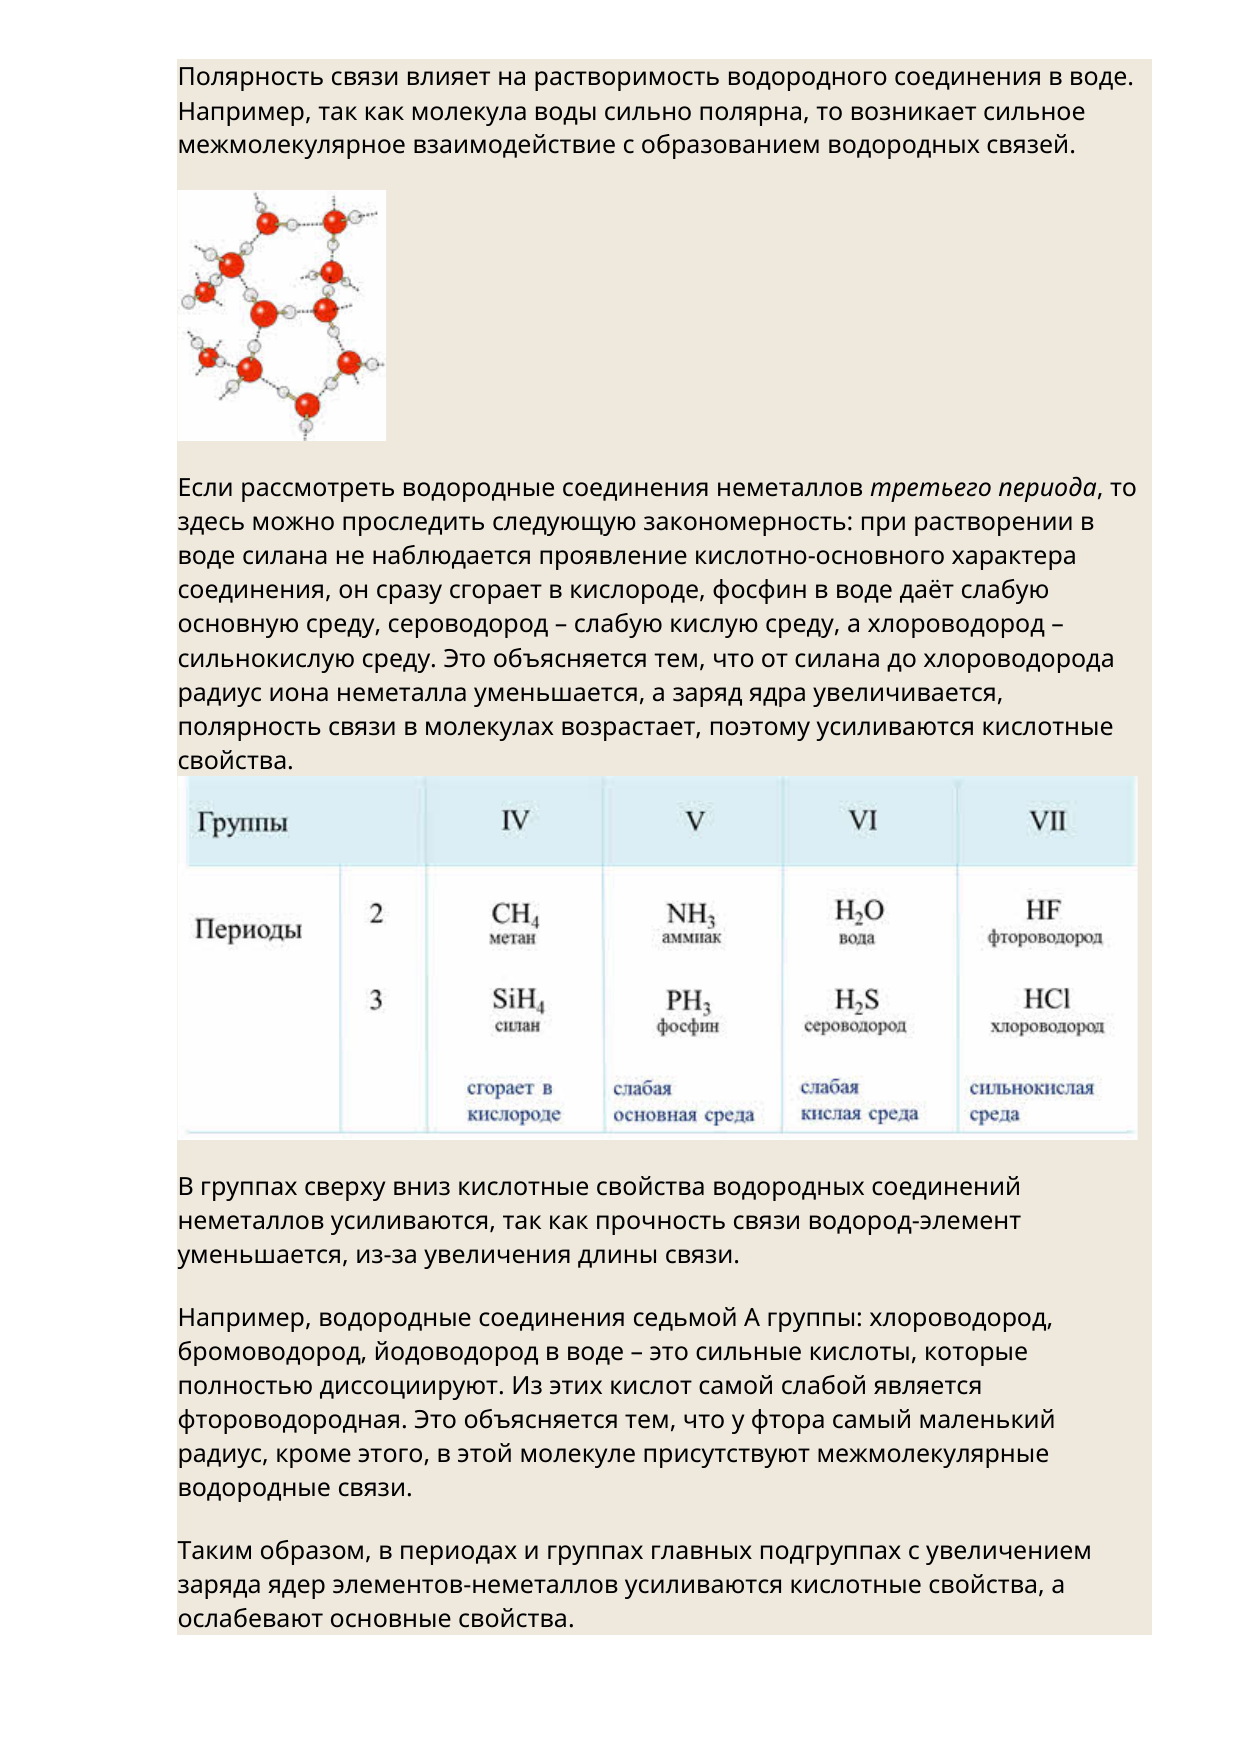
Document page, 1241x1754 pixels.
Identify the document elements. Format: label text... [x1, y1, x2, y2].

text Таким образом, в периодах и группах главных подгруппах с увеличением заряда ядер элементов-неметаллов усиливаются кислотные свойства, а ослабевают основные свойства. [177, 1533, 1152, 1635]
picture [177, 776, 1138, 1140]
text Если рассмотреть водородные соединения неметаллов третьего периода, то здесь можно проследить следующую закономерность: при растворении в воде силана не наблюдается проявление кислотно-основного характера соединения, он сразу сгорает в кислороде, фосфин в воде даёт слабую основную среду, сероводород – слабую кислую среду, а хлороводород – сильнокислую среду. Это объясняется тем, что от силана до хлороводорода радиус иона неметалла уменьшается, а заряд ядра увеличивается, полярность связи в молекулах возрастает, поэтому усиливаются кислотные свойства. [177, 470, 1152, 776]
text В группах сверху вниз кислотные свойства водородных соединений неметаллов усиливаются, так как прочность связи водород-элемент уменьшается, из-за увеличения длины связи. [177, 1169, 1152, 1271]
text Например, водородные соединения седьмой A группы: хлороводород, бромоводород, йодоводород в воде – это сильные кислоты, которые полностью диссоциируют. Из этих кислот самой слабой является фтороводородная. Это объясняется тем, что у фтора самый маленький радиус, кроме этого, в этой молекуле присутствуют межмолекулярные водородные связи. [177, 1300, 1152, 1504]
text Полярность связи влияет на растворимость водородного соединения в воде. Например, так как молекула воды сильно полярна, то возникает сильное межмолекулярное взаимодействие с образованием водородных связей. [177, 59, 1152, 161]
picture [177, 190, 387, 441]
